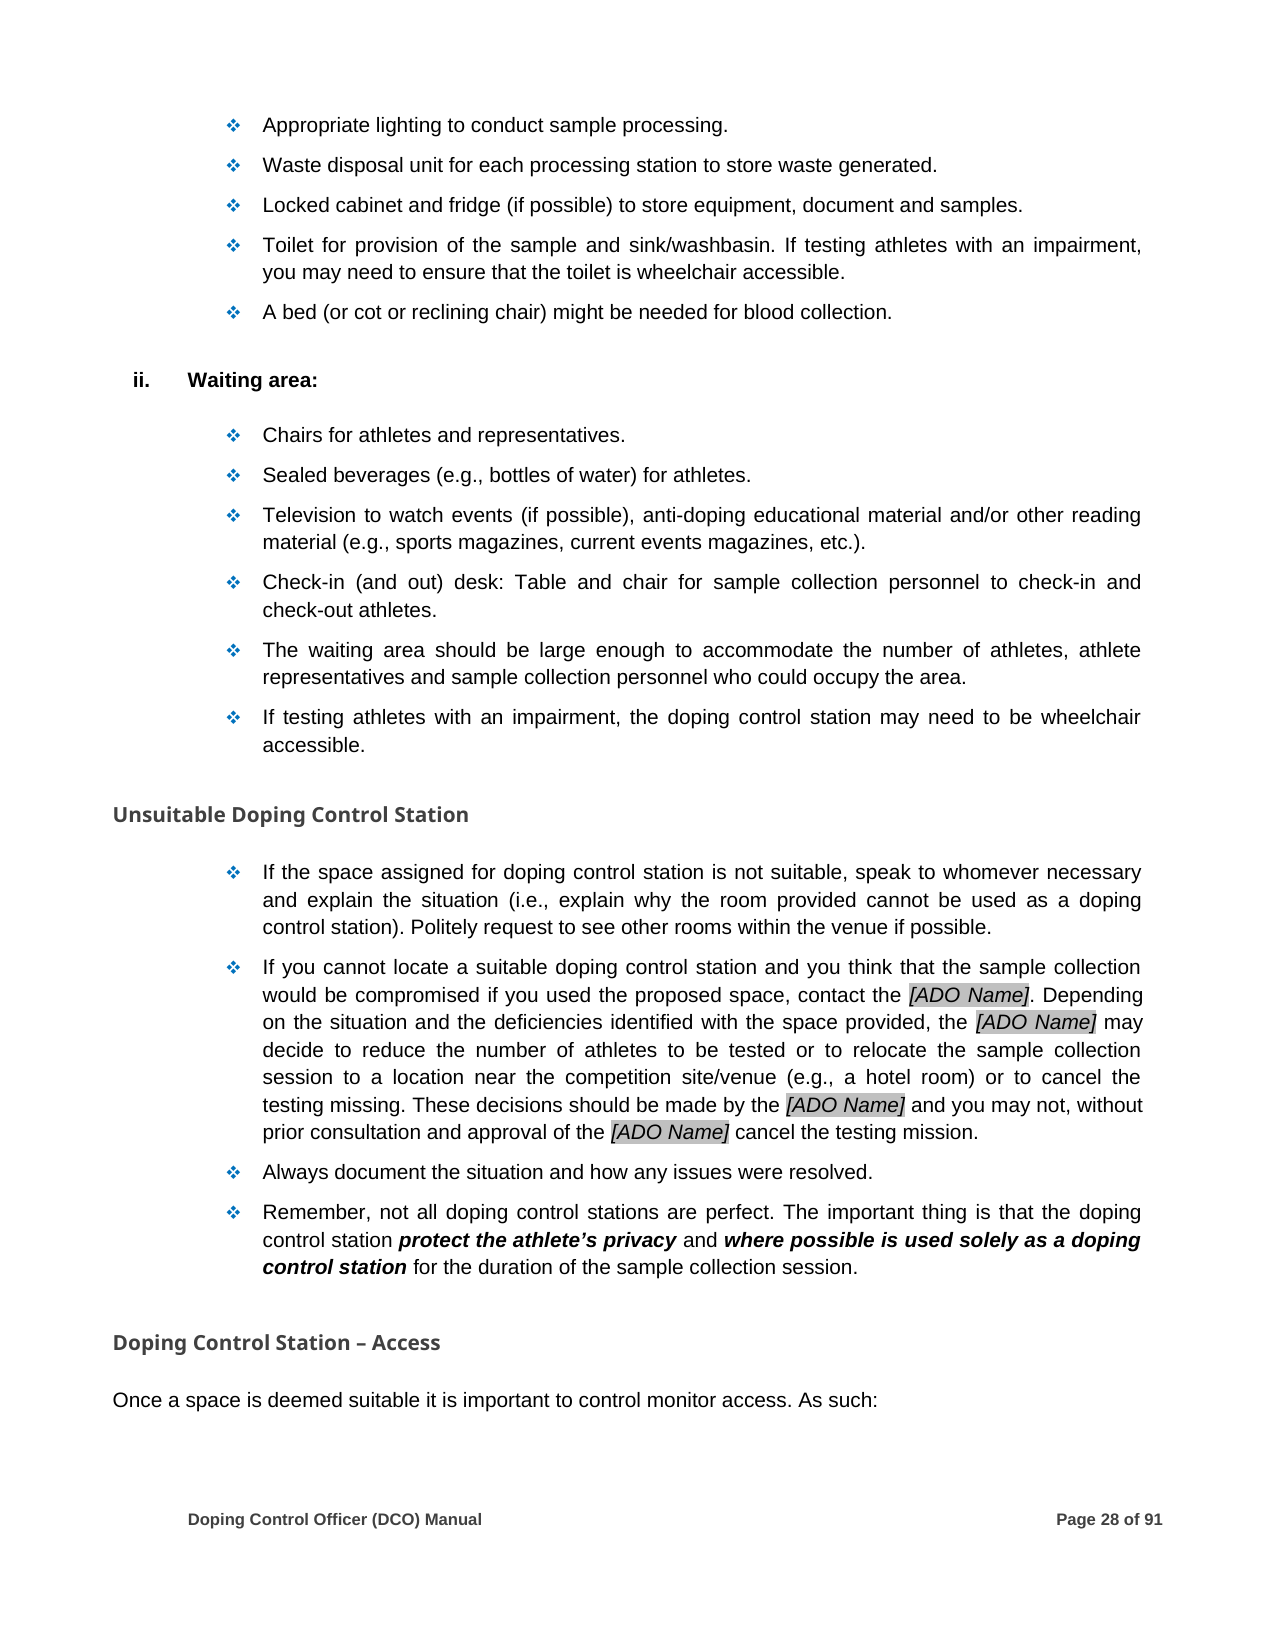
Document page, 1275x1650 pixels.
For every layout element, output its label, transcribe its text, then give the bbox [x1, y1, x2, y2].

list Chairs for athletes and representatives. [225, 422, 1143, 446]
list Always document the situation and how any issues were resolved. [225, 1160, 1143, 1184]
list A bed (or cot or reclining chair) might be needed for blood collection. [225, 300, 1143, 324]
list Waiting area: [150, 367, 1143, 391]
list The waiting area should be large enough to accommodate the number of athletes, athlete representatives and sample collection personnel who could occupy the area. [225, 637, 1143, 689]
list If testing athletes with an impairment, the doping control station may need to be wheelchair accessible. [225, 705, 1143, 756]
list If you cannot locate a suitable doping control station and you think that the sample collection would be compromised if you used the proposed space, contact the [ADO Name]. Depending on the situation and the deficiencies identified with the space provided, the [ADO Name] may decide to reduce the number of athletes to be tested or to relocate the sample collection session to a location near the competition site/venue (e.g., a hotel room) or to cancel the testing missing. These decisions should be made by the [ADO Name] and you may not, without prior consultation and approval of the [ADO Name] cancel the testing mission. [225, 955, 1143, 1144]
list Television to watch events (if possible), anti-doping educational material and/or other reading material (e.g., sports magazines, current events magazines, etc.). [225, 502, 1143, 554]
list If the space assigned for doping control station is not suitable, speak to whomever necessary and explain the situation (i.e., explain why the room provided cannot be used as a doping control station). Politely request to see other rooms within the venue if possible. [225, 860, 1143, 939]
list Appropriate lighting to conduct sample processing. [225, 112, 1143, 136]
list Sealed beverages (e.g., bottles of water) for athletes. [225, 462, 1143, 486]
list Check-in (and out) desk: Table and chair for sample collection personnel to check-in and check-out athletes. [225, 570, 1143, 621]
list Waste disposal unit for each processing station to store waste generated. [225, 152, 1143, 176]
text Unsuitable Doping Control Station [112, 800, 1143, 828]
list Locked cabinet and fridge (if possible) to store equipment, document and samples. [225, 192, 1143, 216]
text Doping Control Station – Access [112, 1328, 1143, 1356]
text Once a space is deemed suitable it is important to control monitor access. As such: [112, 1388, 1143, 1412]
list Toilet for provision of the sample and sink/washbasin. If testing athletes with an impairment, you may need to ensure that the toilet is wheelchair accessible. [225, 232, 1143, 284]
list Remember, not all doping control stations are perfect. The important thing is that the doping control station protect the athlete’s privacy and where possible is used solely as a doping control station for the duration of the sample collection session. [225, 1200, 1143, 1279]
